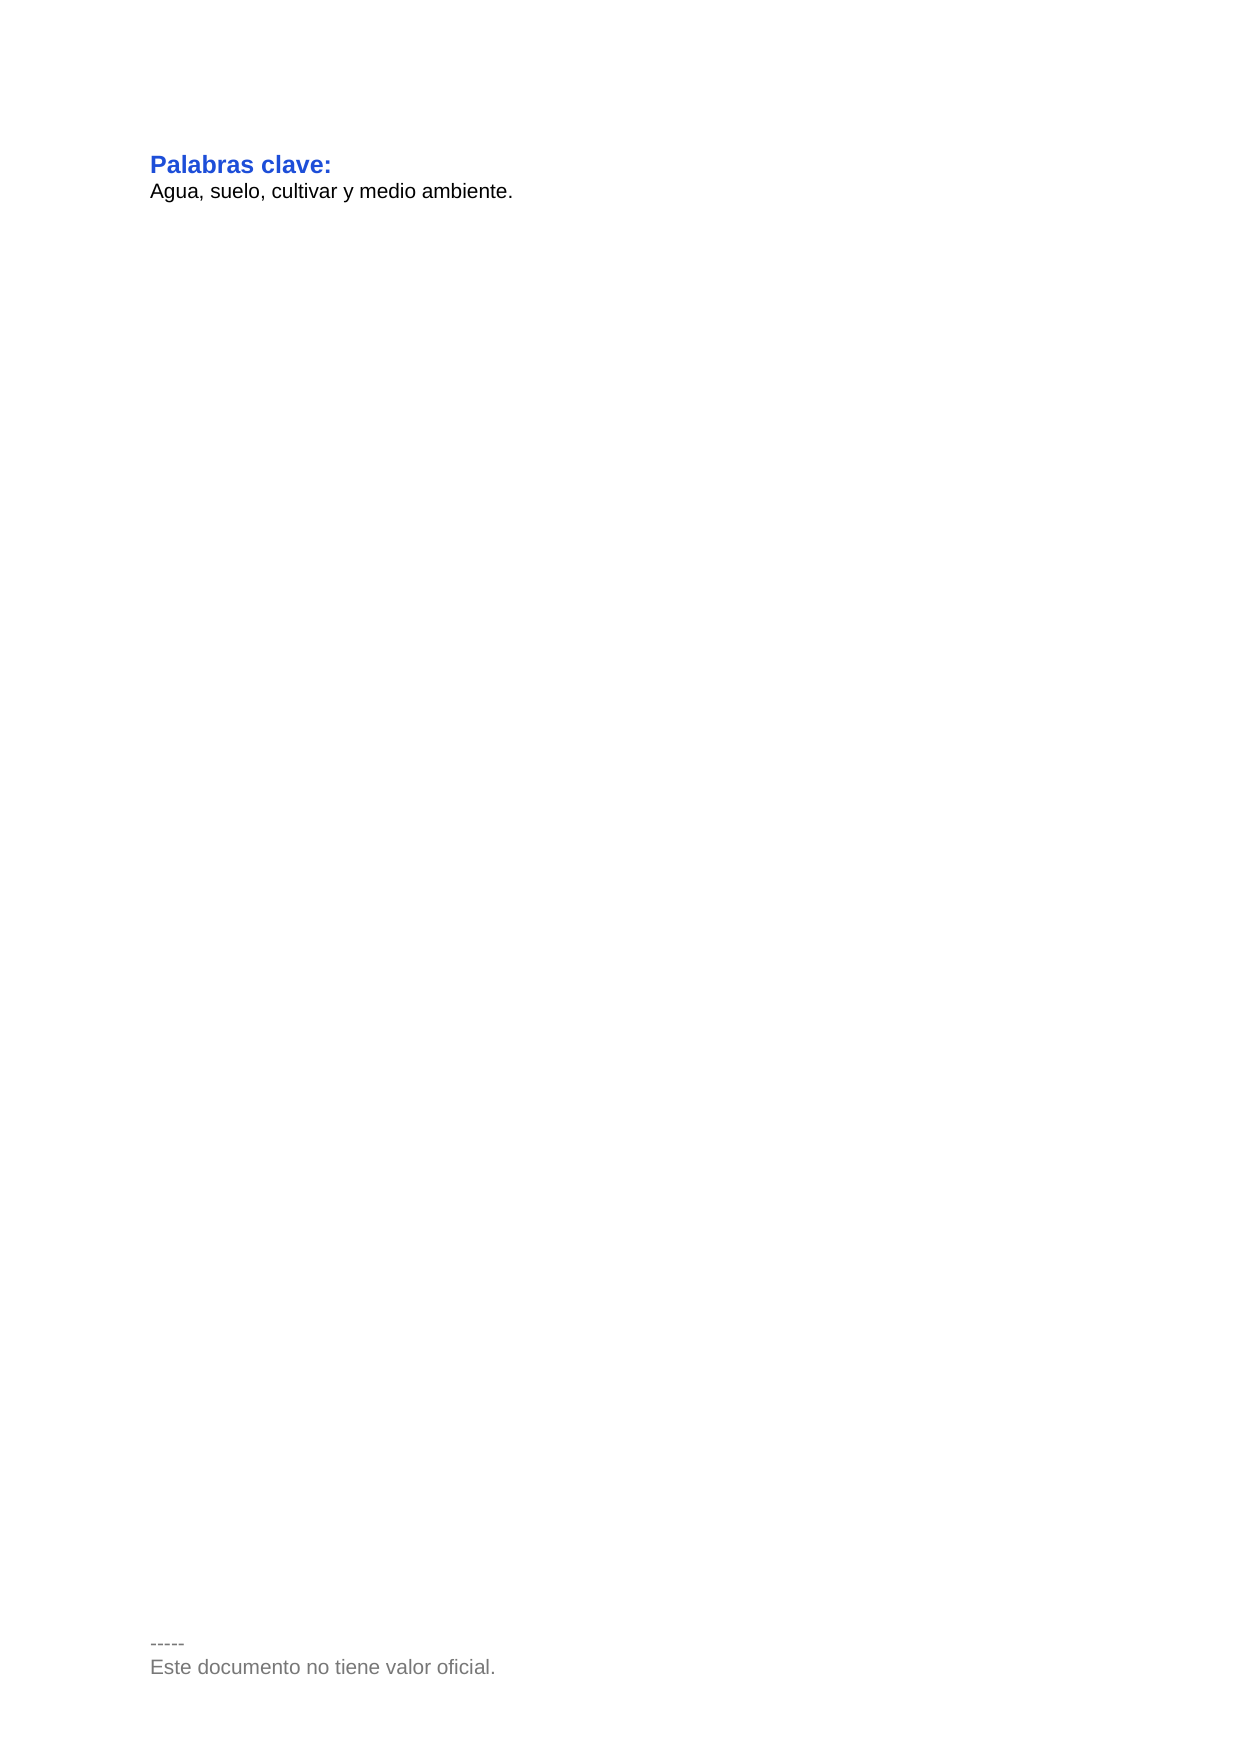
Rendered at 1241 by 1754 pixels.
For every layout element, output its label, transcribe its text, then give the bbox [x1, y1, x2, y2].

text Agua, suelo, cultivar y medio ambiente. [150, 179, 1090, 203]
text Palabras clave: [150, 150, 1090, 179]
